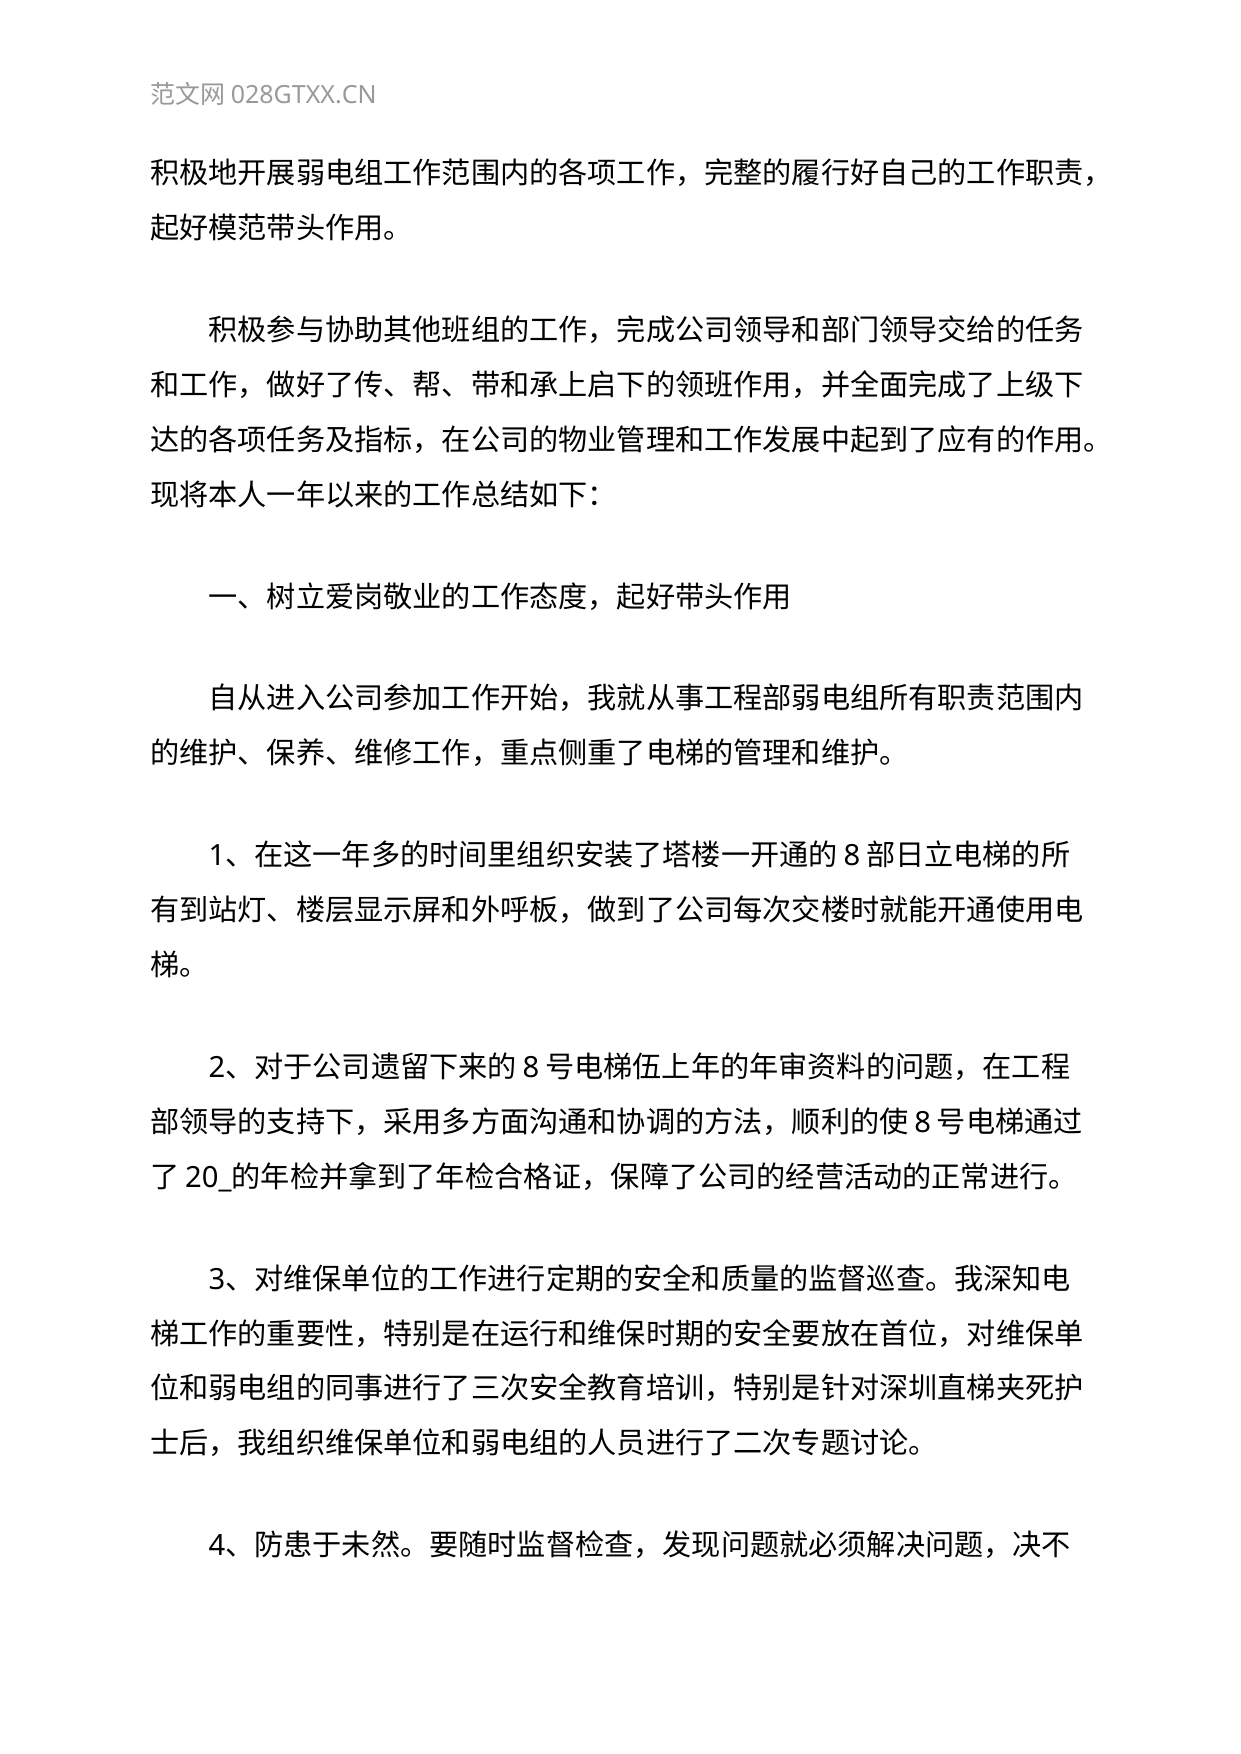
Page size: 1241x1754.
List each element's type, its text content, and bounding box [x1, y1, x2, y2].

text 2、对于公司遗留下来的8号电梯伍上年的年审资料的问题，在工程部领导的支持下，采用多方面沟通和协调的方法，顺利的使8号电梯通过了20_的年检并拿到了年检合格证，保障了公司的经营活动的正常进行。 [150, 1043, 1090, 1196]
text 1、在这一年多的时间里组织安装了塔楼一开通的8部日立电梯的所有到站灯、楼层显示屏和外呼板，做到了公司每次交楼时就能开通使用电梯。 [150, 832, 1090, 984]
text 自从进入公司参加工作开始，我就从事工程部弱电组所有职责范围内的维护、保养、维修工作，重点侧重了电梯的管理和维护。 [150, 675, 1090, 772]
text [150, 150, 1090, 247]
text 一、树立爱岗敬业的工作态度，起好带头作用 [150, 573, 1090, 615]
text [150, 1522, 1090, 1564]
text 积极参与协助其他班组的工作，完成公司领导和部门领导交给的任务和工作，做好了传、帮、带和承上启下的领班作用，并全面完成了上级下达的各项任务及指标，在公司的物业管理和工作发展中起到了应有的作用。现将本人一年以来的工作总结如下： [150, 307, 1090, 514]
text 3、对维保单位的工作进行定期的安全和质量的监督巡查。我深知电梯工作的重要性，特别是在运行和维保时期的安全要放在首位，对维保单位和弱电组的同事进行了三次安全教育培训，特别是针对深圳直梯夹死护士后，我组织维保单位和弱电组的人员进行了二次专题讨论。 [150, 1255, 1090, 1462]
